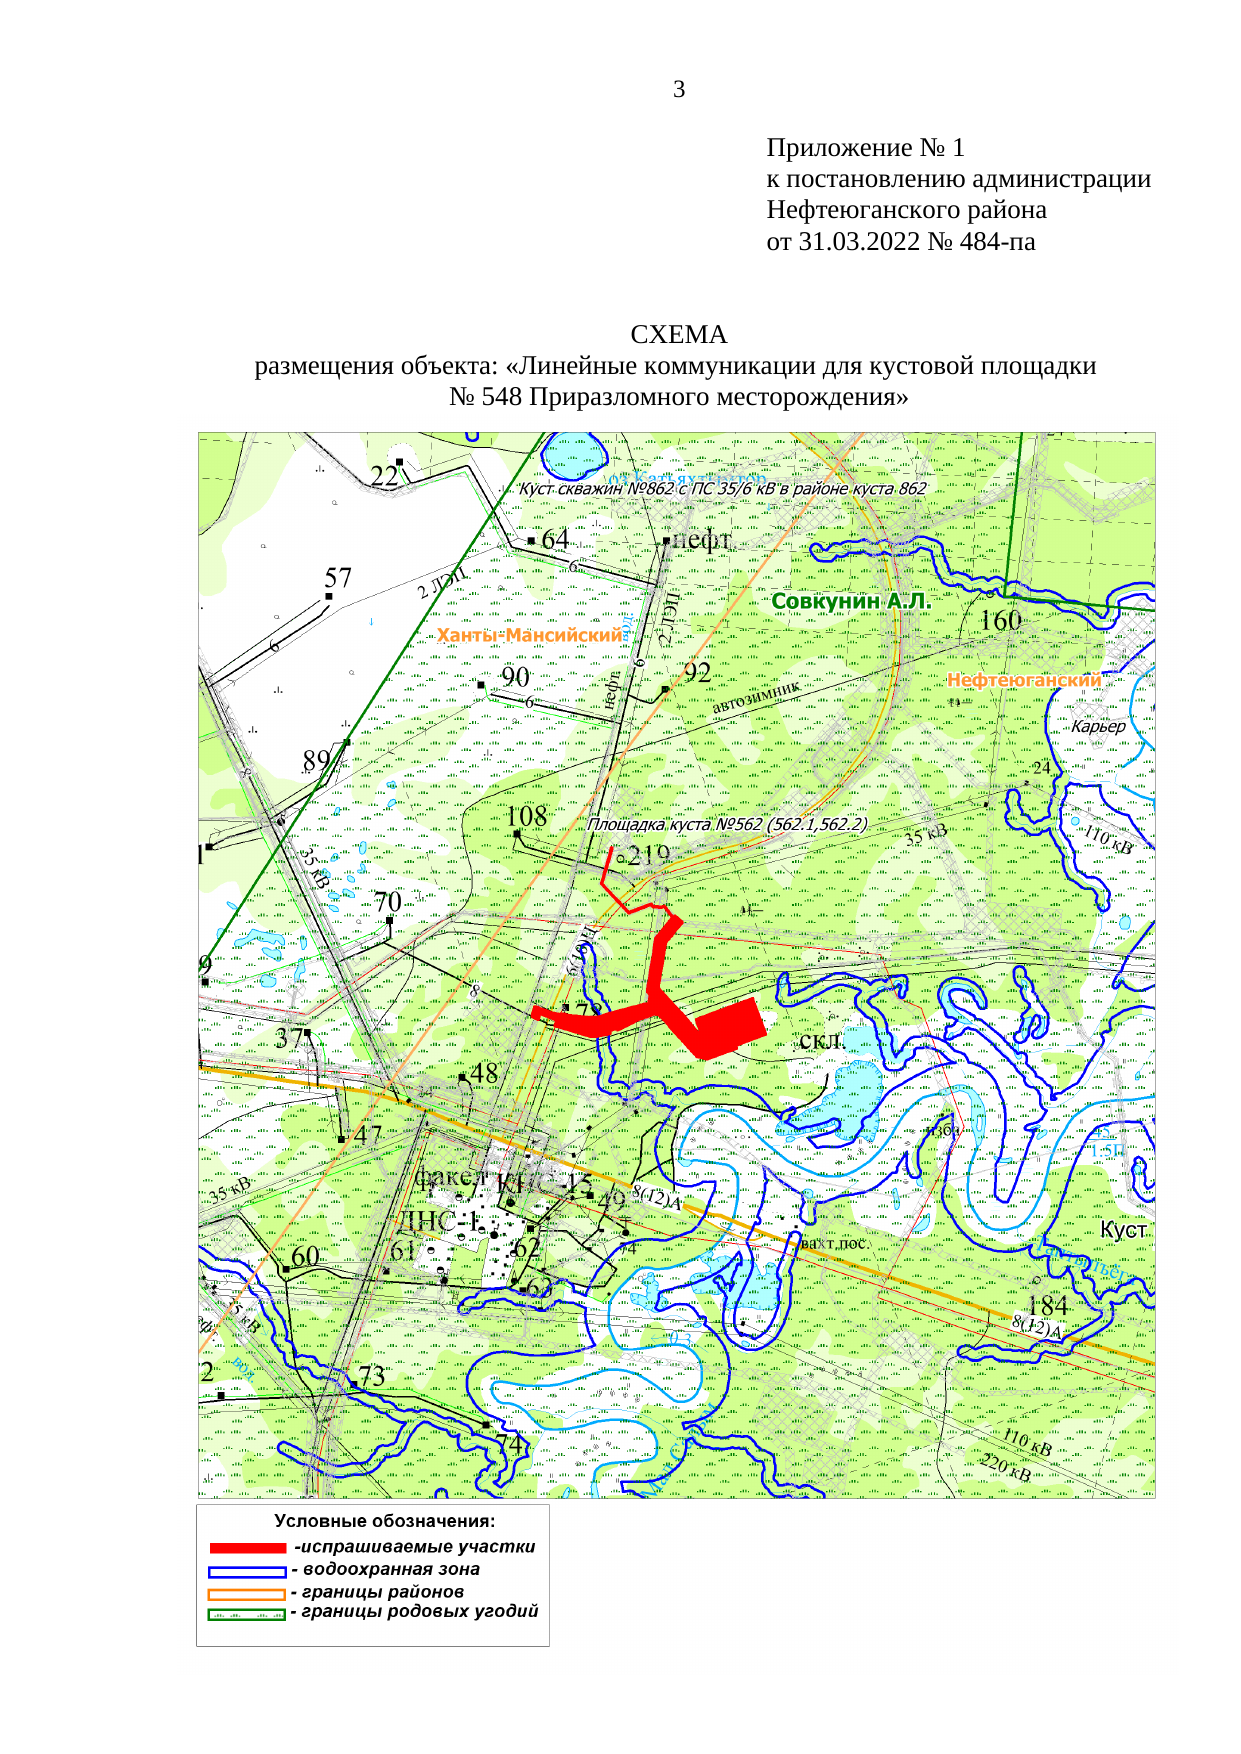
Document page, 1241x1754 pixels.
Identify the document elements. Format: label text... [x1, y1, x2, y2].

text от 31.03.2022 № 484-па [177, 225, 1181, 256]
text Приложение № 1 [693, 131, 1181, 162]
text размещения объекта: «Линейные коммуникации для кустовой площадки № 548 Приразломного месторождения» [177, 349, 1181, 412]
text к постановлению администрации Нефтеюганского района [766, 162, 1181, 225]
text СХЕМА [177, 318, 1181, 349]
picture [177, 414, 1180, 1675]
